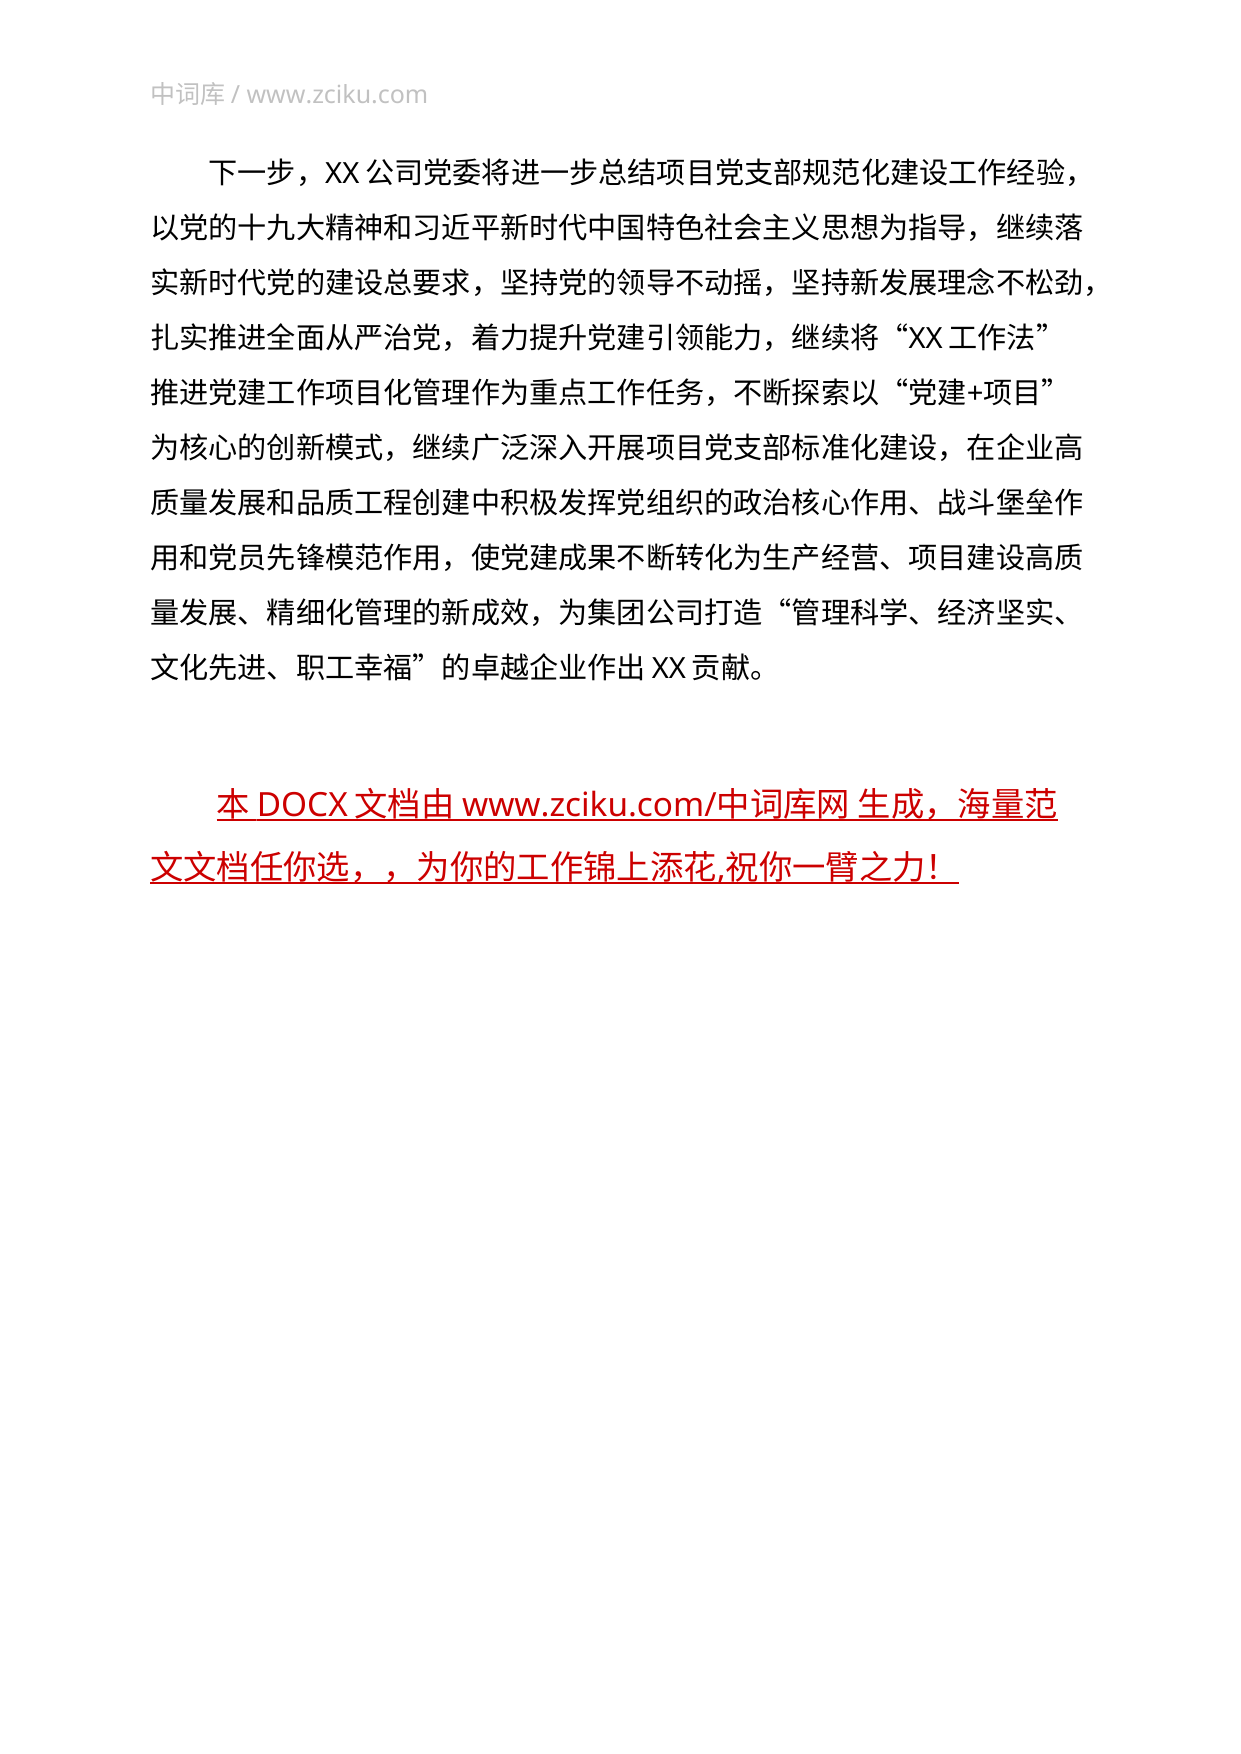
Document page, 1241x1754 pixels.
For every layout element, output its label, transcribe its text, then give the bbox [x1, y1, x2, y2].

text 本DOCX文档由 www.zciku.com/中词库网 生成，海量范文文档任你选，，为你的工作锦上添花,祝你一臂之力！ [150, 778, 1090, 889]
text 下一步，XX公司党委将进一步总结项目党支部规范化建设工作经验，以党的十九大精神和习近平新时代中国特色社会主义思想为指导，继续落实新时代党的建设总要求，坚持党的领导不动摇，坚持新发展理念不松劲，扎实推进全面从严治党，着力提升党建引领能力，继续将“XX工作法”推进党建工作项目化管理作为重点工作任务，不断探索以“党建+项目”为核心的创新模式，继续广泛深入开展项目党支部标准化建设，在企业高质量发展和品质工程创建中积极发挥党组织的政治核心作用、战斗堡垒作用和党员先锋模范作用，使党建成果不断转化为生产经营、项目建设高质量发展、精细化管理的新成效，为集团公司打造“管理科学、经济坚实、文化先进、职工幸福”的卓越企业作出XX贡献。 [150, 150, 1090, 687]
